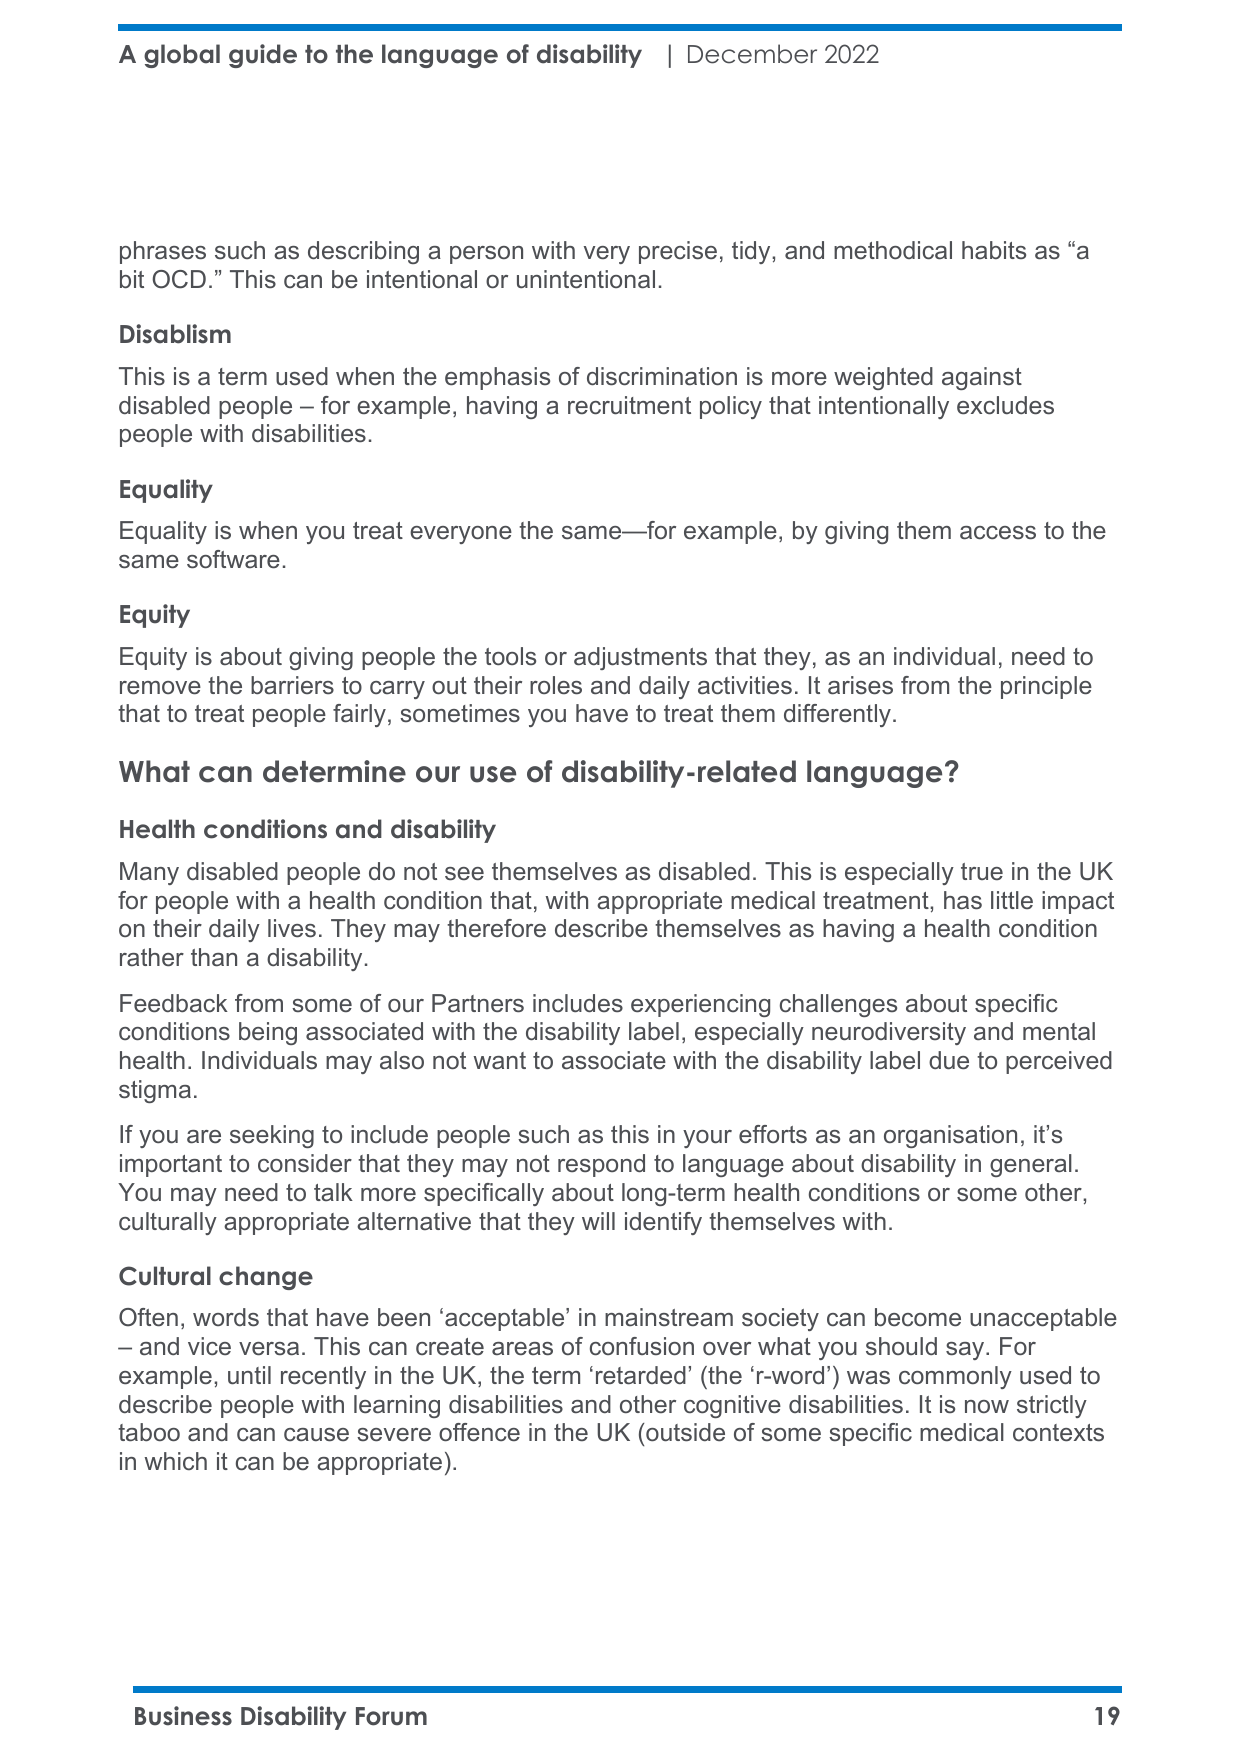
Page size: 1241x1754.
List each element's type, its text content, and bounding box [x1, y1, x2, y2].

subtitle What can determine our use of disability-related language? [118, 753, 1122, 789]
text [118, 236, 1122, 294]
text Feedback from some of our Partners includes experiencing challenges about specific conditions being associated with the disability label, especially neurodiversity and mental health. Individuals may also not want to associate with the disability label due to perceived stigma. [118, 989, 1122, 1104]
text If you are seeking to include people such as this in your efforts as an organisation, it’s important to consider that they may not respond to language about disability in general. You may need to talk more specifically about long-term health conditions or some other, culturally appropriate alternative that they will identify themselves with. [118, 1120, 1122, 1235]
subtitle Health conditions and disability [118, 814, 1122, 844]
subtitle Disablism [118, 319, 1122, 349]
subtitle Equity [118, 599, 1122, 629]
text This is a term used when the emphasis of discrimination is more weighted against disabled people – for example, having a recruitment policy that intentionally excludes people with disabilities. [118, 362, 1122, 448]
subtitle Equality [118, 473, 1122, 504]
text Many disabled people do not see themselves as disabled. This is especially true in the UK for people with a health condition that, with appropriate medical treatment, has little impact on their daily lives. They may therefore describe themselves as having a health condition rather than a disability. [118, 857, 1122, 972]
text Equality is when you treat everyone the same—for example, by giving them access to the same software. [118, 516, 1122, 574]
subtitle Cultural change [118, 1260, 1122, 1291]
text Equity is about giving people the tools or adjustments that they, as an individual, need to remove the barriers to carry out their roles and daily activities. It arises from the principle that to treat people fairly, sometimes you have to treat them differently. [118, 642, 1122, 728]
text Often, words that have been ‘acceptable’ in mainstream society can become unacceptable – and vice versa. This can create areas of confusion over what you should say. For example, until recently in the UK, the term ‘retarded’ (the ‘r-word’) was commonly used to describe people with learning disabilities and other cognitive disabilities. It is now strictly taboo and can cause severe offence in the UK (outside of some specific medical contexts in which it can be appropriate). [118, 1303, 1122, 1476]
